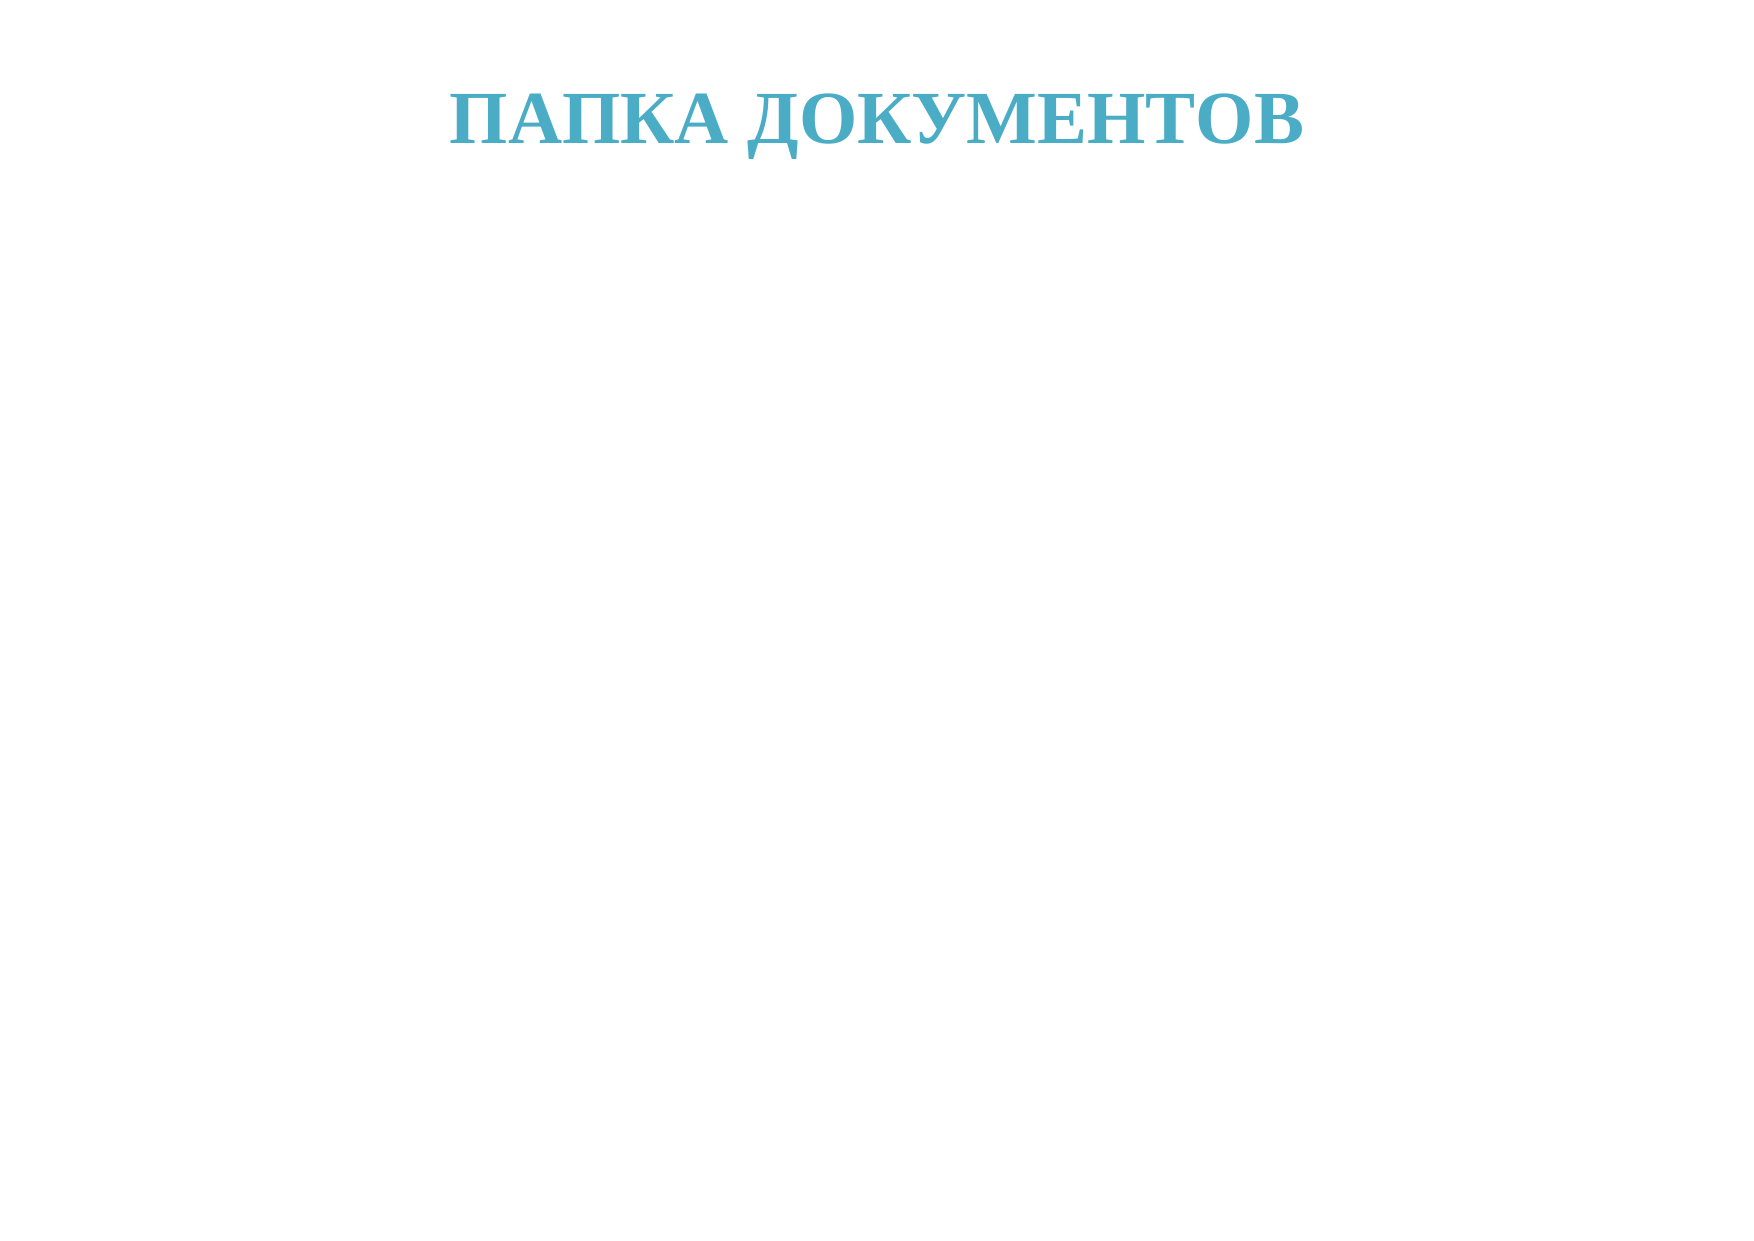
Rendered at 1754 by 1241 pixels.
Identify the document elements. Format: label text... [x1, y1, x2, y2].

text ПАПКА ДОКУМЕНТОВ [118, 74, 1636, 160]
